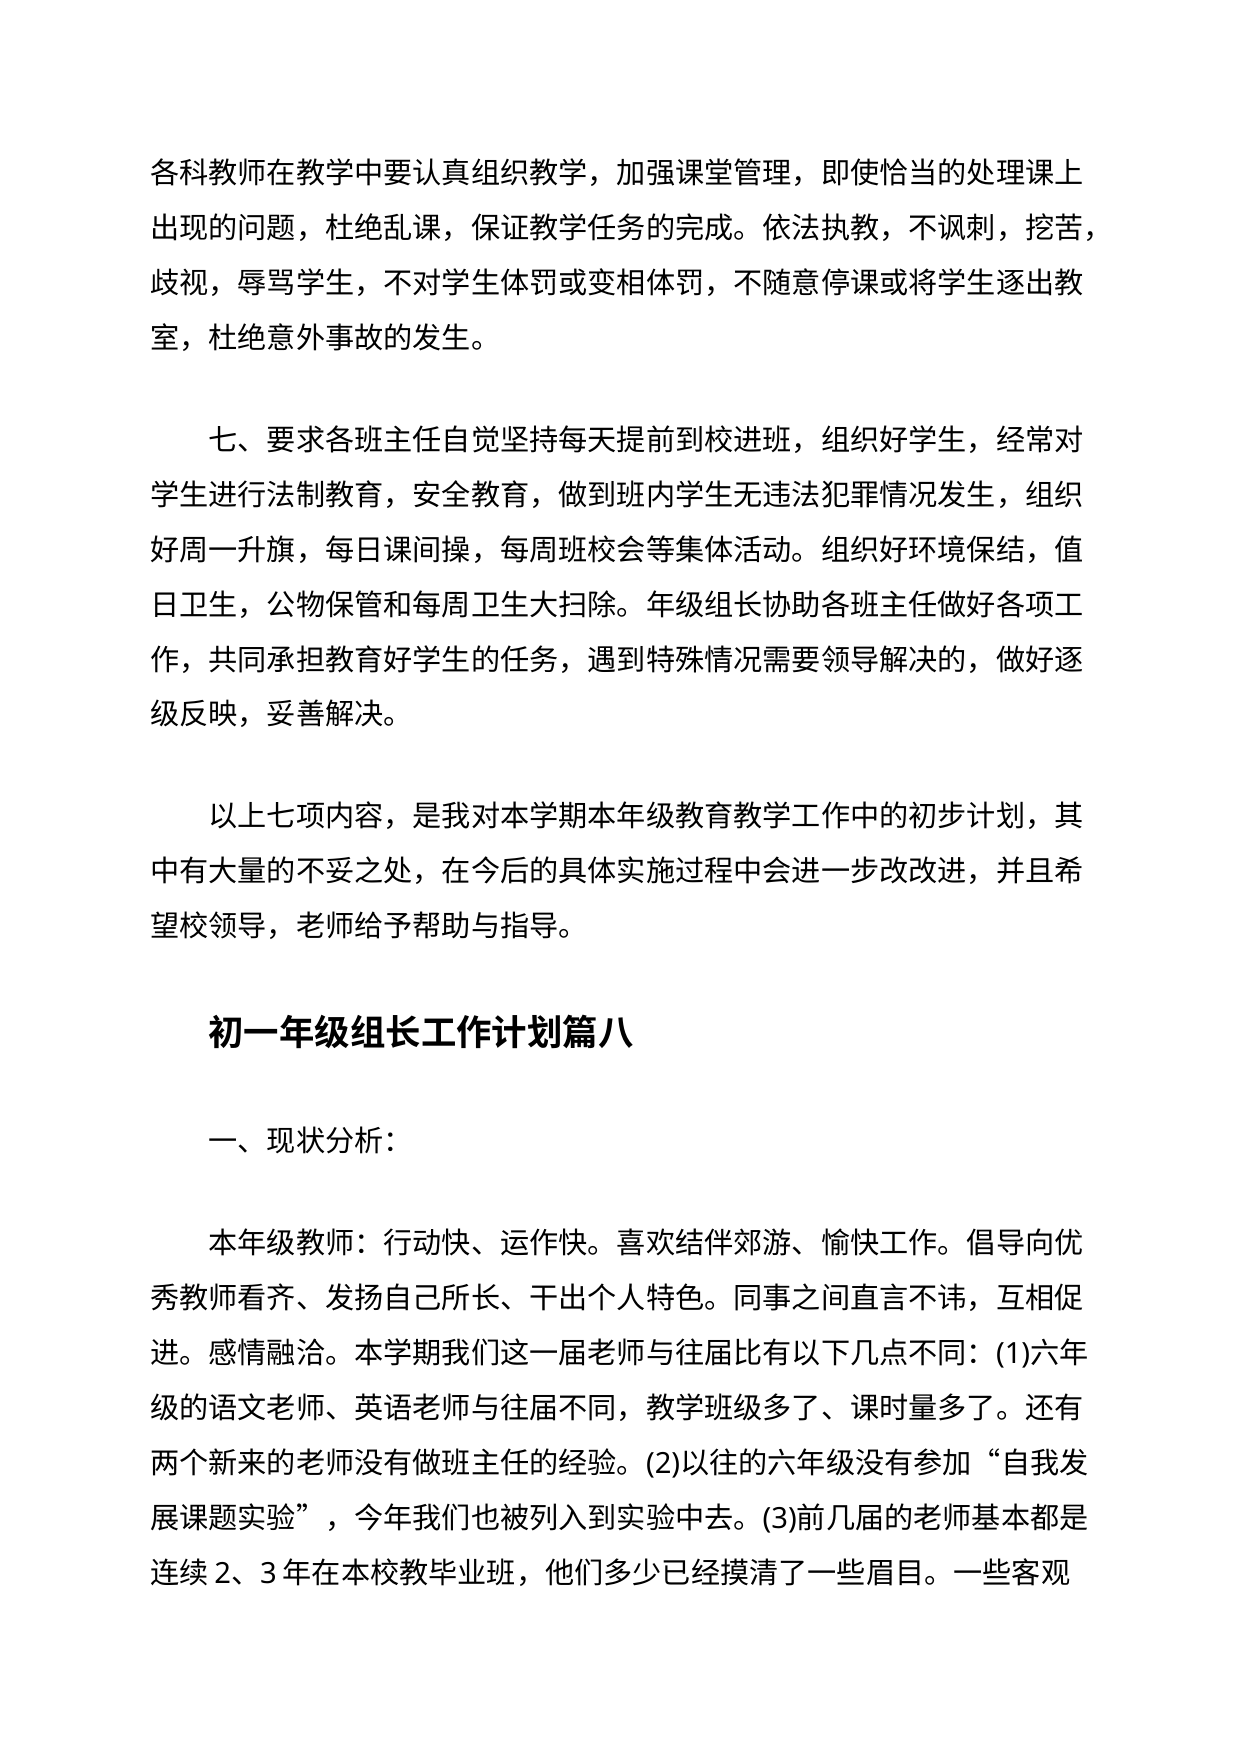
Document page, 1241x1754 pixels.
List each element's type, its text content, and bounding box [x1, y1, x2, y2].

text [150, 1219, 1090, 1592]
text 以上七项内容，是我对本学期本年级教育教学工作中的初步计划，其中有大量的不妥之处，在今后的具体实施过程中会进一步改改进，并且希望校领导，老师给予帮助与指导。 [150, 793, 1090, 945]
text 一、现状分析： [150, 1118, 1090, 1160]
text 七、要求各班主任自觉坚持每天提前到校进班，组织好学生，经常对学生进行法制教育，安全教育，做到班内学生无违法犯罪情况发生，组织好周一升旗，每日课间操，每周班校会等集体活动。组织好环境保结，值日卫生，公物保管和每周卫生大扫除。年级组长协助各班主任做好各项工作，共同承担教育好学生的任务，遇到特殊情况需要领导解决的，做好逐级反映，妥善解决。 [150, 416, 1090, 733]
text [150, 150, 1090, 357]
text 初一年级组长工作计划篇八 [150, 1004, 1090, 1056]
